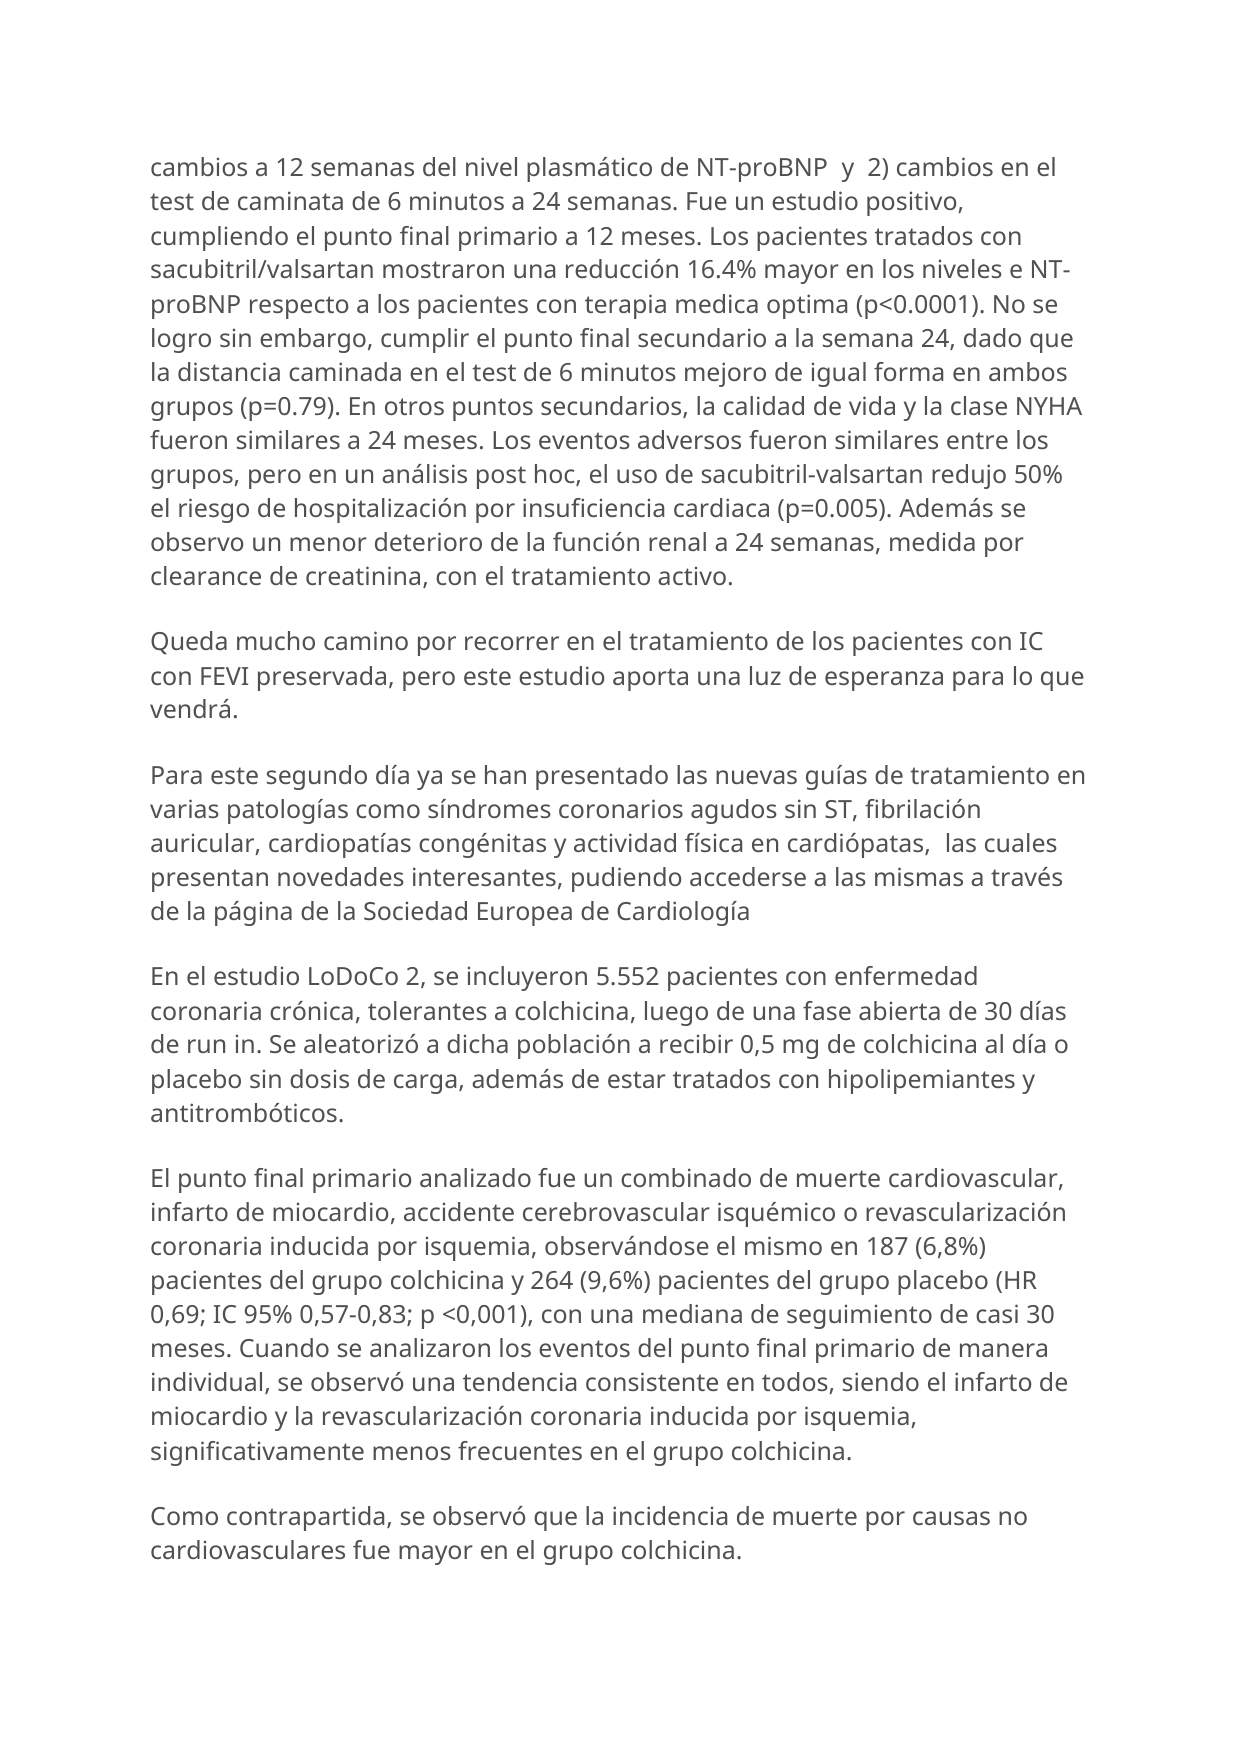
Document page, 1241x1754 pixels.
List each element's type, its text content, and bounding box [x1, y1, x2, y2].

text En el estudio LoDoCo 2, se incluyeron 5.552 pacientes con enfermedad coronaria crónica, tolerantes a colchicina, luego de una fase abierta de 30 días de run in. Se aleatorizó a dicha población a recibir 0,5 mg de colchicina al día o placebo sin dosis de carga, además de estar tratados con hipolipemiantes y antitrombóticos. [150, 959, 1090, 1129]
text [150, 150, 1090, 593]
text Como contrapartida, se observó que la incidencia de muerte por causas no cardiovasculares fue mayor en el grupo colchicina. [150, 1498, 1090, 1567]
text Queda mucho camino por recorrer en el tratamiento de los pacientes con IC con FEVI preservada, pero este estudio aporta una luz de esperanza para lo que vendrá. [150, 624, 1090, 726]
text El punto final primario analizado fue un combinado de muerte cardiovascular, infarto de miocardio, accidente cerebrovascular isquémico o revascularización coronaria inducida por isquemia, observándose el mismo en 187 (6,8%) pacientes del grupo colchicina y 264 (9,6%) pacientes del grupo placebo (HR 0,69; IC 95% 0,57-0,83; p <0,001), con una mediana de seguimiento de casi 30 meses. Cuando se analizaron los eventos del punto final primario de manera individual, se observó una tendencia consistente en todos, siendo el infarto de miocardio y la revascularización coronaria inducida por isquemia, significativamente menos frecuentes en el grupo colchicina. [150, 1161, 1090, 1467]
text Para este segundo día ya se han presentado las nuevas guías de tratamiento en varias patologías como síndromes coronarios agudos sin ST, fibrilación auricular, cardiopatías congénitas y actividad física en cardiópatas, las cuales presentan novedades interesantes, pudiendo accederse a las mismas a través de la página de la Sociedad Europea de Cardiología [150, 757, 1090, 928]
